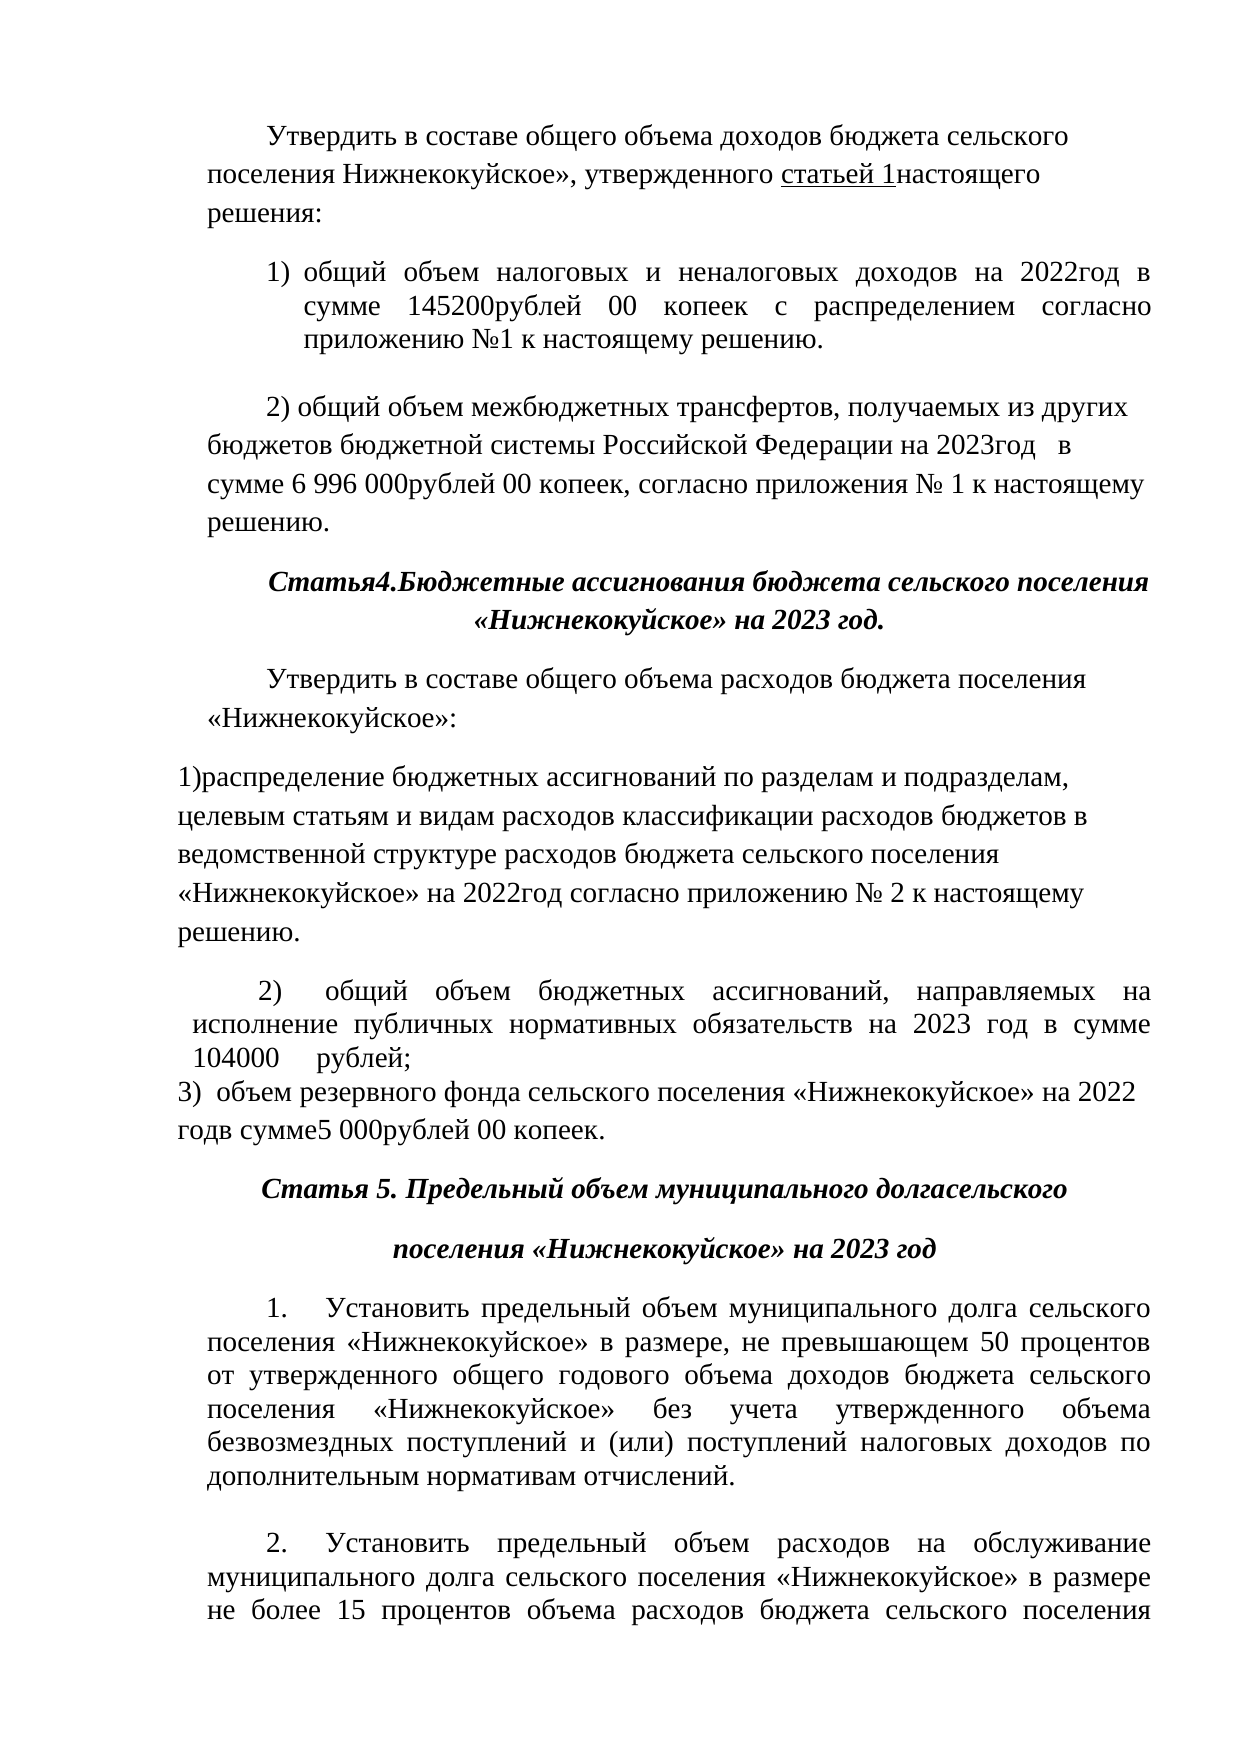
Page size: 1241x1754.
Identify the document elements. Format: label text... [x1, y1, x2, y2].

text 3) объем резервного фонда сельского поселения «Нижнекокуйское» на 2022 годв сумме5 000рублей 00 копеек. [177, 1074, 1152, 1146]
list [207, 1525, 1152, 1626]
list общий объем налоговых и неналоговых доходов на 2022год в сумме 145200рублей 00 копеек с распределением согласно приложению №1 к настоящему решению. [266, 254, 1152, 355]
list Установить предельный объем муниципального долга сельского поселения «Нижнекокуйское» в размере, не превышающем 50 процентов от утвержденного общего годового объема доходов бюджета сельского поселения «Нижнекокуйское» без учета утвержденного объема безвозмездных поступлений и (или) поступлений налоговых доходов по дополнительным нормативам отчислений. [207, 1290, 1152, 1492]
text Статья 5. Предельный объем муниципального долгасельского [177, 1172, 1152, 1205]
text 2) общий объем межбюджетных трансфертов, получаемых из других бюджетов бюджетной системы Российской Федерации на 2023год в сумме 6 996 000рублей 00 копеек, согласно приложения № 1 к настоящему решению. [207, 389, 1152, 538]
text поселения «Нижнекокуйское» на 2023 год [177, 1231, 1152, 1264]
text Утвердить в составе общего объема доходов бюджета сельского поселения Нижнекокуйское», утвержденного статьей 1настоящего решения: [207, 118, 1152, 229]
text 1)распределение бюджетных ассигнований по разделам и подразделам, целевым статьям и видам расходов классификации расходов бюджетов в ведомственной структуре расходов бюджета сельского поселения «Нижнекокуйское» на 2022год согласно приложению № 2 к настоящему решению. [177, 759, 1152, 947]
text Статья4.Бюджетные ассигнования бюджета сельского поселения «Нижнекокуйское» на 2023 год. [207, 564, 1152, 636]
list общий объем бюджетных ассигнований, направляемых на исполнение публичных нормативных обязательств на 2023 год в сумме 104000 рублей; [192, 973, 1152, 1074]
text Утвердить в составе общего объема расходов бюджета поселения «Нижнекокуйское»: [207, 662, 1152, 734]
